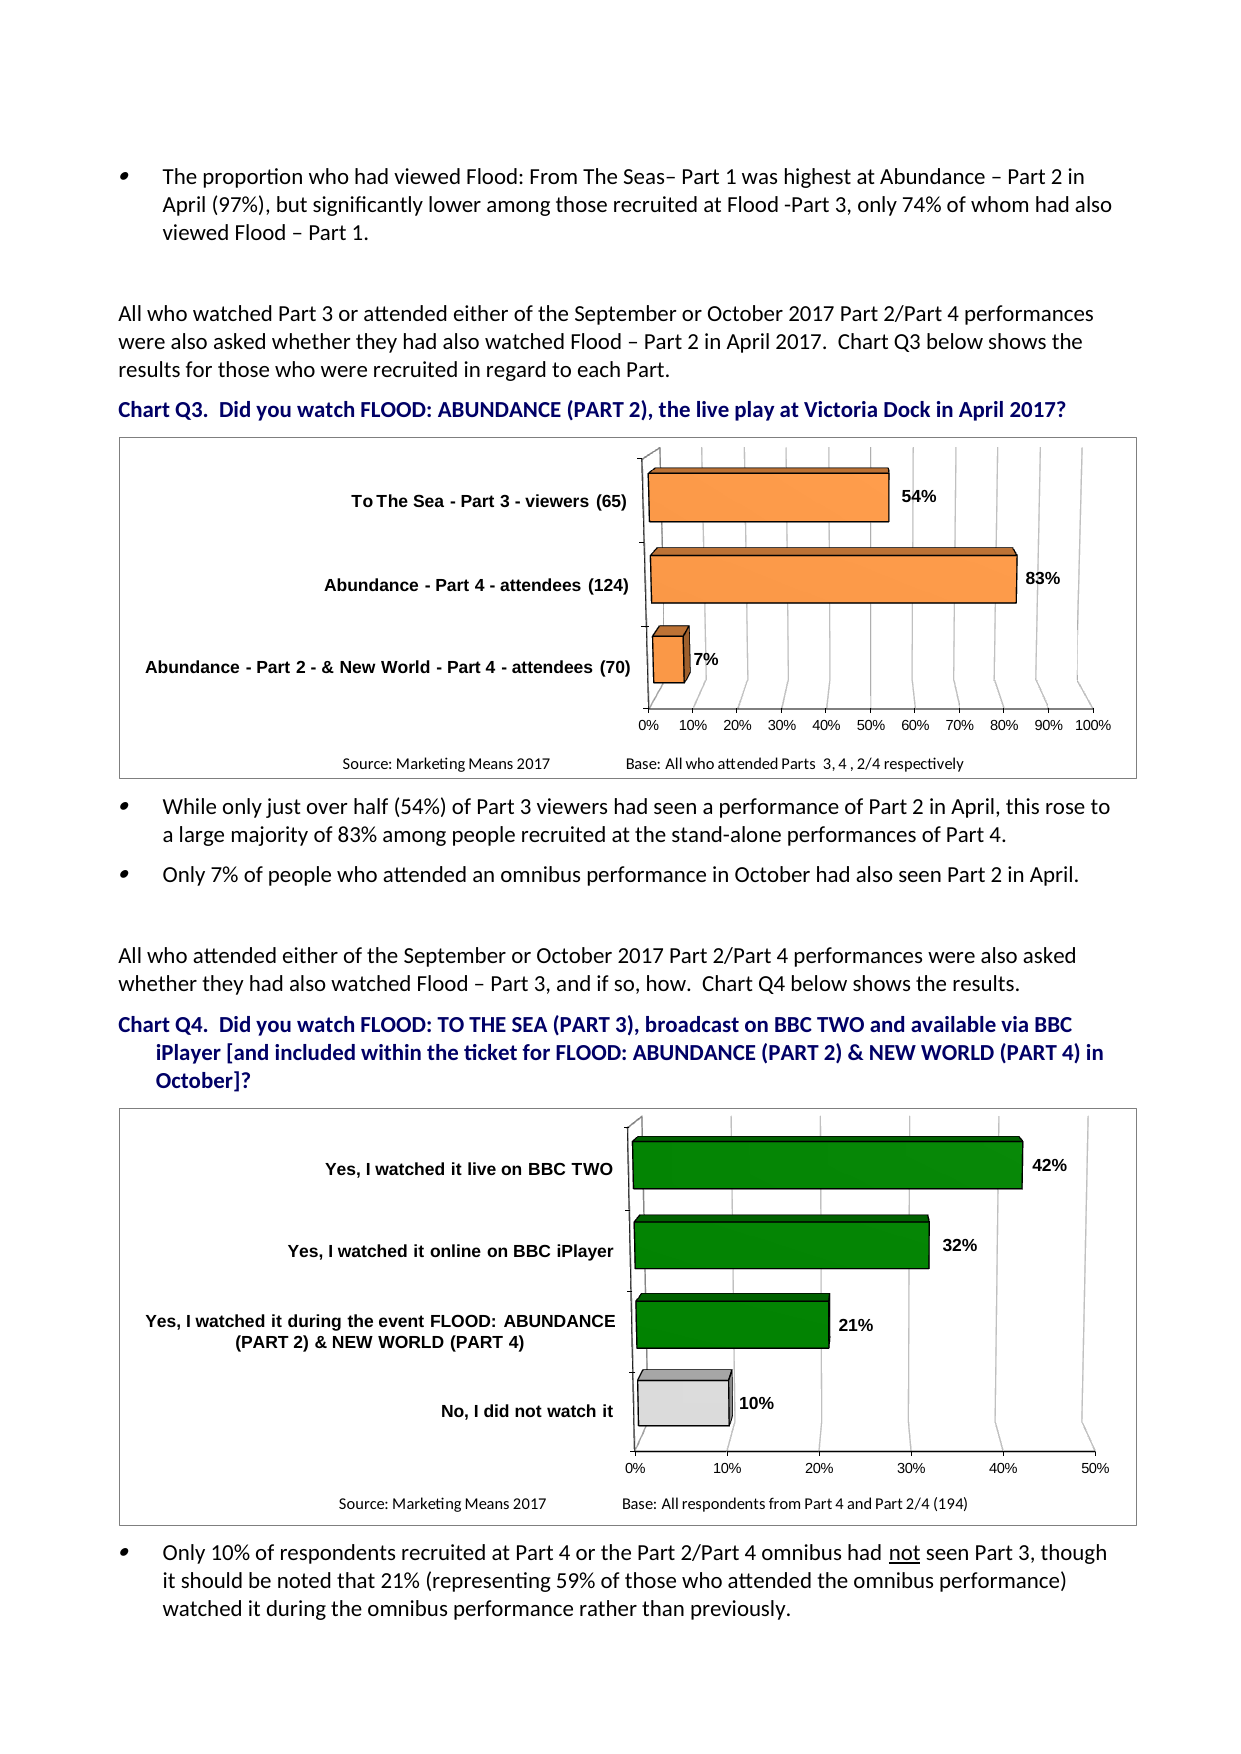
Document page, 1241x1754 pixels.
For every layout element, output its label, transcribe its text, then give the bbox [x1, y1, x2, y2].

text Chart Q4. Did you watch FLOOD: TO THE SEA (PART 3), broadcast on BBC TWO and available via BBC iPlayer [and included within the ticket for FLOOD: ABUNDANCE (PART 2) & NEW WORLD (PART 4) in October]? [118, 1010, 1122, 1094]
list The proportion who had viewed Flood: From The Seas– Part 1 was highest at Abundance – Part 2 in April (97%), but significantly lower among those recruited at Flood -Part 3, only 74% of whom had also viewed Flood – Part 1. [118, 162, 1122, 246]
list Only 10% of respondents recruited at Part 4 or the Part 2/Part 4 omnibus had not seen Part 3, though it should be noted that 21% (representing 59% of those who attended the omnibus performance) watched it during the omnibus performance rather than previously. [118, 1538, 1122, 1622]
text All who attended either of the September or October 2017 Part 2/Part 4 performances were also asked whether they had also watched Flood – Part 3, and if so, how. Chart Q4 below shows the results. [118, 942, 1122, 998]
text Chart Q3. Did you watch FLOOD: ABUNDANCE (PART 2), the live play at Victoria Dock in April 2017? [118, 396, 1122, 423]
text All who watched Part 3 or attended either of the September or October 2017 Part 2/Part 4 performances were also asked whether they had also watched Flood – Part 2 in April 2017. Chart Q3 below shows the results for those who were recruited in regard to each Part. [118, 299, 1122, 383]
list While only just over half (54%) of Part 3 viewers had seen a performance of Part 2 in April, this rose to a large majority of 83% among people recruited at the stand-alone performances of Part 4. [118, 792, 1122, 848]
list Only 7% of people who attended an omnibus performance in October had also seen Part 2 in April. [118, 861, 1122, 888]
